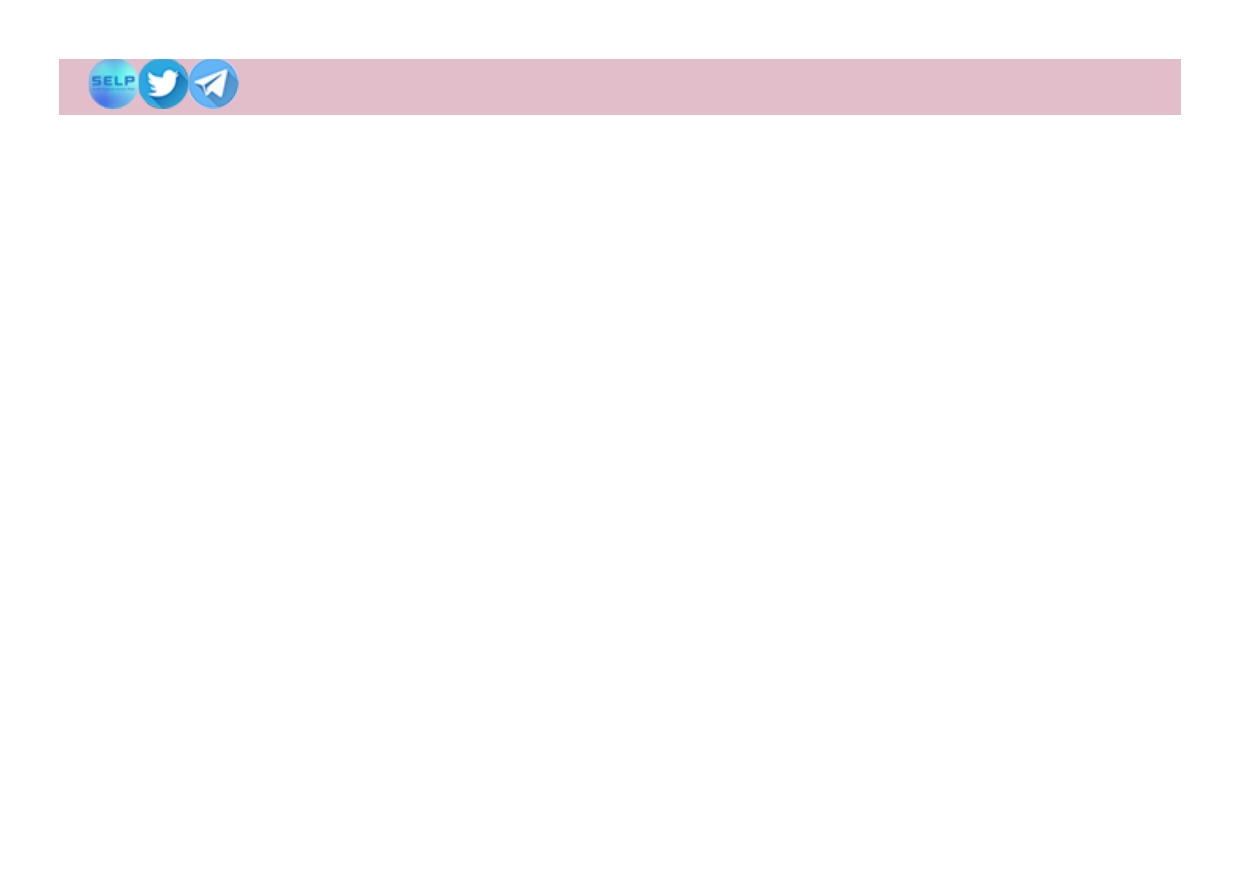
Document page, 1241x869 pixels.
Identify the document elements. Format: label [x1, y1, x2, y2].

picture [88, 59, 239, 109]
